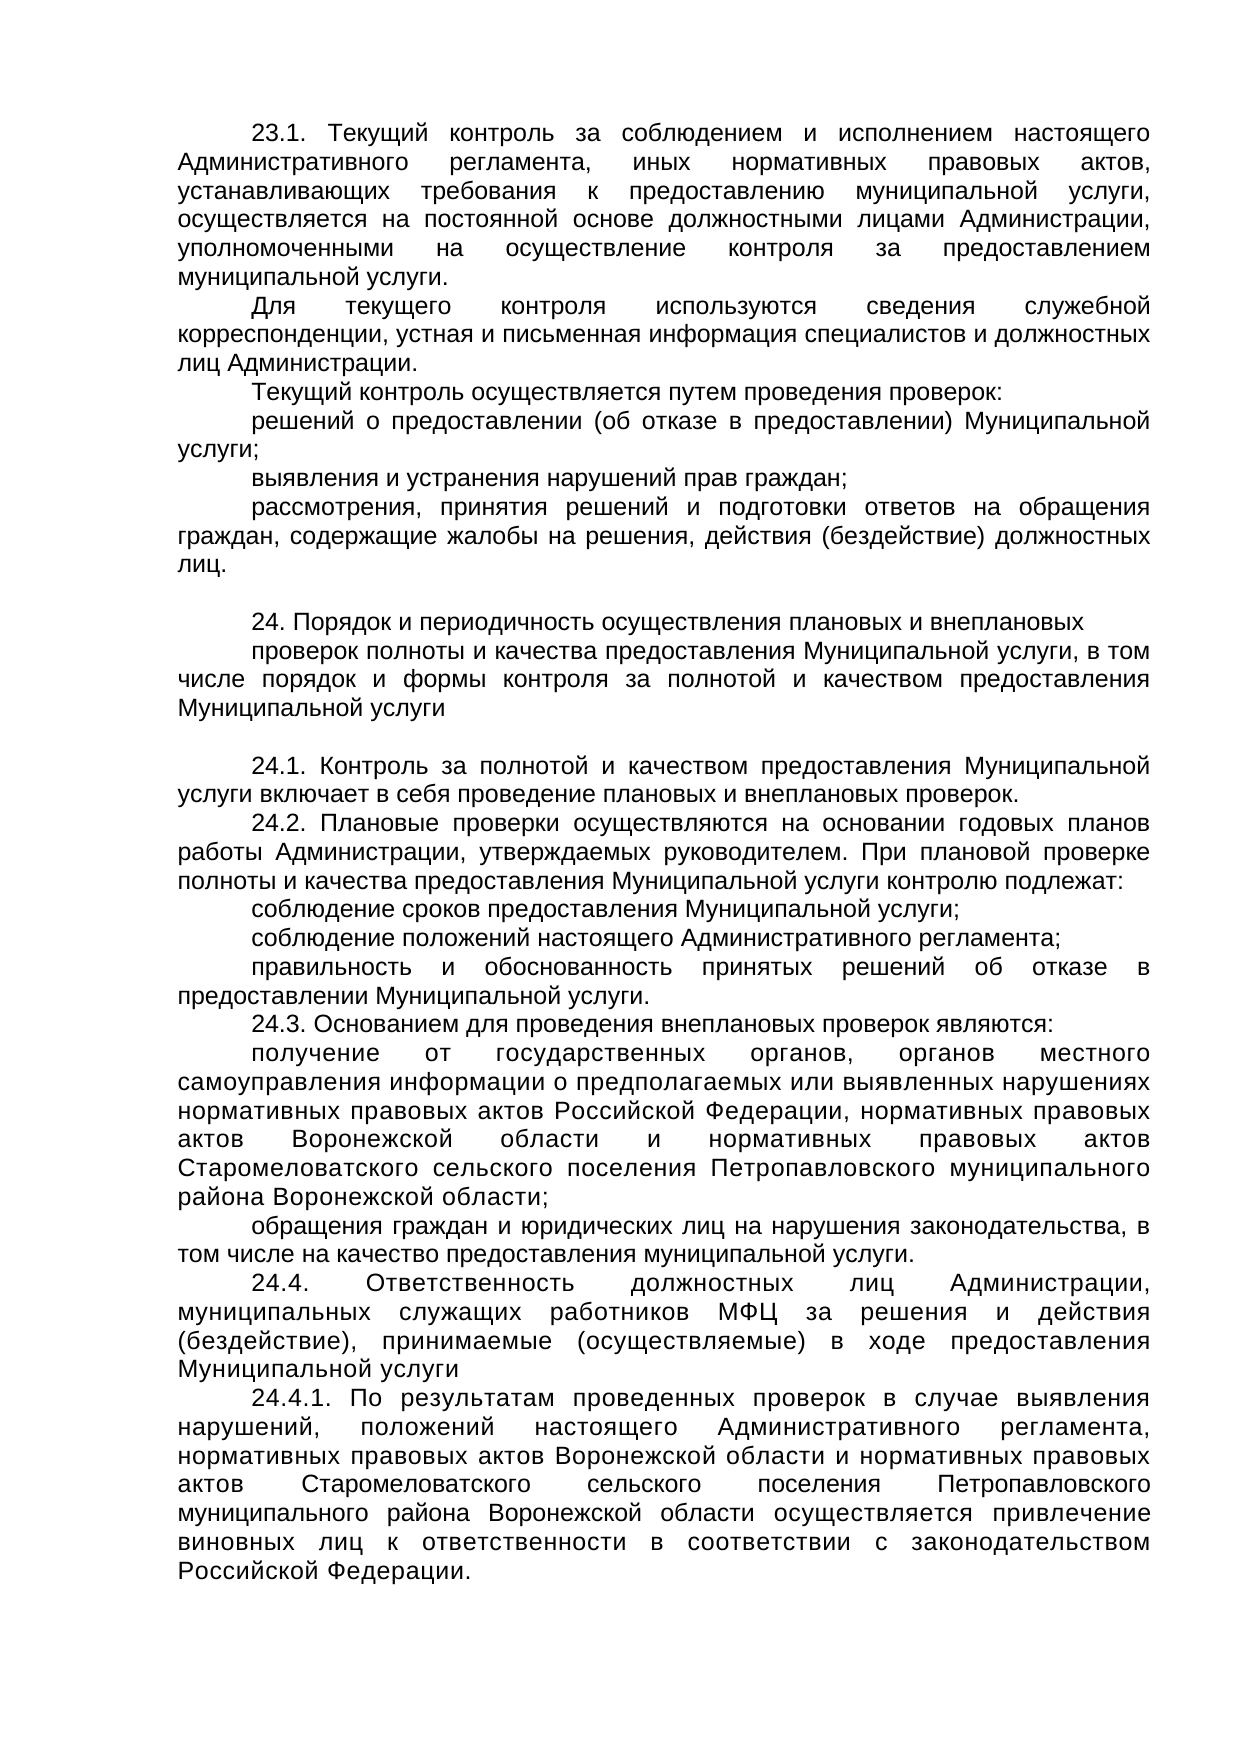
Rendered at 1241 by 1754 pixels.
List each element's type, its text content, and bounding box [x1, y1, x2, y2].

text соблюдение сроков предоставления Муниципальной услуги; [177, 894, 1152, 923]
text 24.2. Плановые проверки осуществляются на основании годовых планов работы Администрации, утверждаемых руководителем. При плановой проверке полноты и качества предоставления Муниципальной услуги контролю подлежат: [177, 808, 1152, 894]
text рассмотрения, принятия решений и подготовки ответов на обращения граждан, содержащие жалобы на решения, действия (бездействие) должностных лиц. [177, 492, 1152, 578]
text Для текущего контроля используются сведения служебной корреспонденции, устная и письменная информация специалистов и должностных лиц Администрации. [177, 291, 1152, 377]
text правильность и обоснованность принятых решений об отказе в предоставлении Муниципальной услуги. [177, 952, 1152, 1009]
text 24.4. Ответственность должностных лиц Администрации, муниципальных служащих работников МФЦ за решения и действия (бездействие), принимаемые (осуществляемые) в ходе предоставления Муниципальной услуги [177, 1268, 1152, 1383]
text выявления и устранения нарушений прав граждан; [177, 463, 1152, 492]
text обращения граждан и юридических лиц на нарушения законодательства, в том числе на качество предоставления муниципальной услуги. [177, 1211, 1152, 1268]
text 24.3. Основанием для проведения внеплановых проверок являются: [177, 1009, 1152, 1038]
text Текущий контроль осуществляется путем проведения проверок: [177, 377, 1152, 406]
text решений о предоставлении (об отказе в предоставлении) Муниципальной услуги; [177, 406, 1152, 463]
text 24.4.1. По результатам проведенных проверок в случае выявления нарушений, положений настоящего Административного регламента, нормативных правовых актов Воронежской области и нормативных правовых актов Старомеловатского сельского поселения Петропавловского муниципального района Воронежской области осуществляется привлечение виновных лиц к ответственности в соответствии с законодательством Российской Федерации. [177, 1383, 1152, 1584]
text 24. Порядок и периодичность осуществления плановых и внеплановых [177, 607, 1152, 636]
text 24.1. Контроль за полнотой и качеством предоставления Муниципальной услуги включает в себя проведение плановых и внеплановых проверок. [177, 751, 1152, 808]
text получение от государственных органов, органов местного самоуправления информации о предполагаемых или выявленных нарушениях нормативных правовых актов Российской Федерации, нормативных правовых актов Воронежской области и нормативных правовых актов Старомеловатского сельского поселения Петропавловского муниципального района Воронежской области; [177, 1038, 1152, 1211]
text проверок полноты и качества предоставления Муниципальной услуги, в том числе порядок и формы контроля за полнотой и качеством предоставления Муниципальной услуги [177, 636, 1152, 722]
text 23.1. Текущий контроль за соблюдением и исполнением настоящего Административного регламента, иных нормативных правовых актов, устанавливающих требования к предоставлению муниципальной услуги, осуществляется на постоянной основе должностными лицами Администрации, уполномоченными на осуществление контроля за предоставлением муниципальной услуги. [177, 118, 1152, 291]
text соблюдение положений настоящего Административного регламента; [177, 923, 1152, 952]
